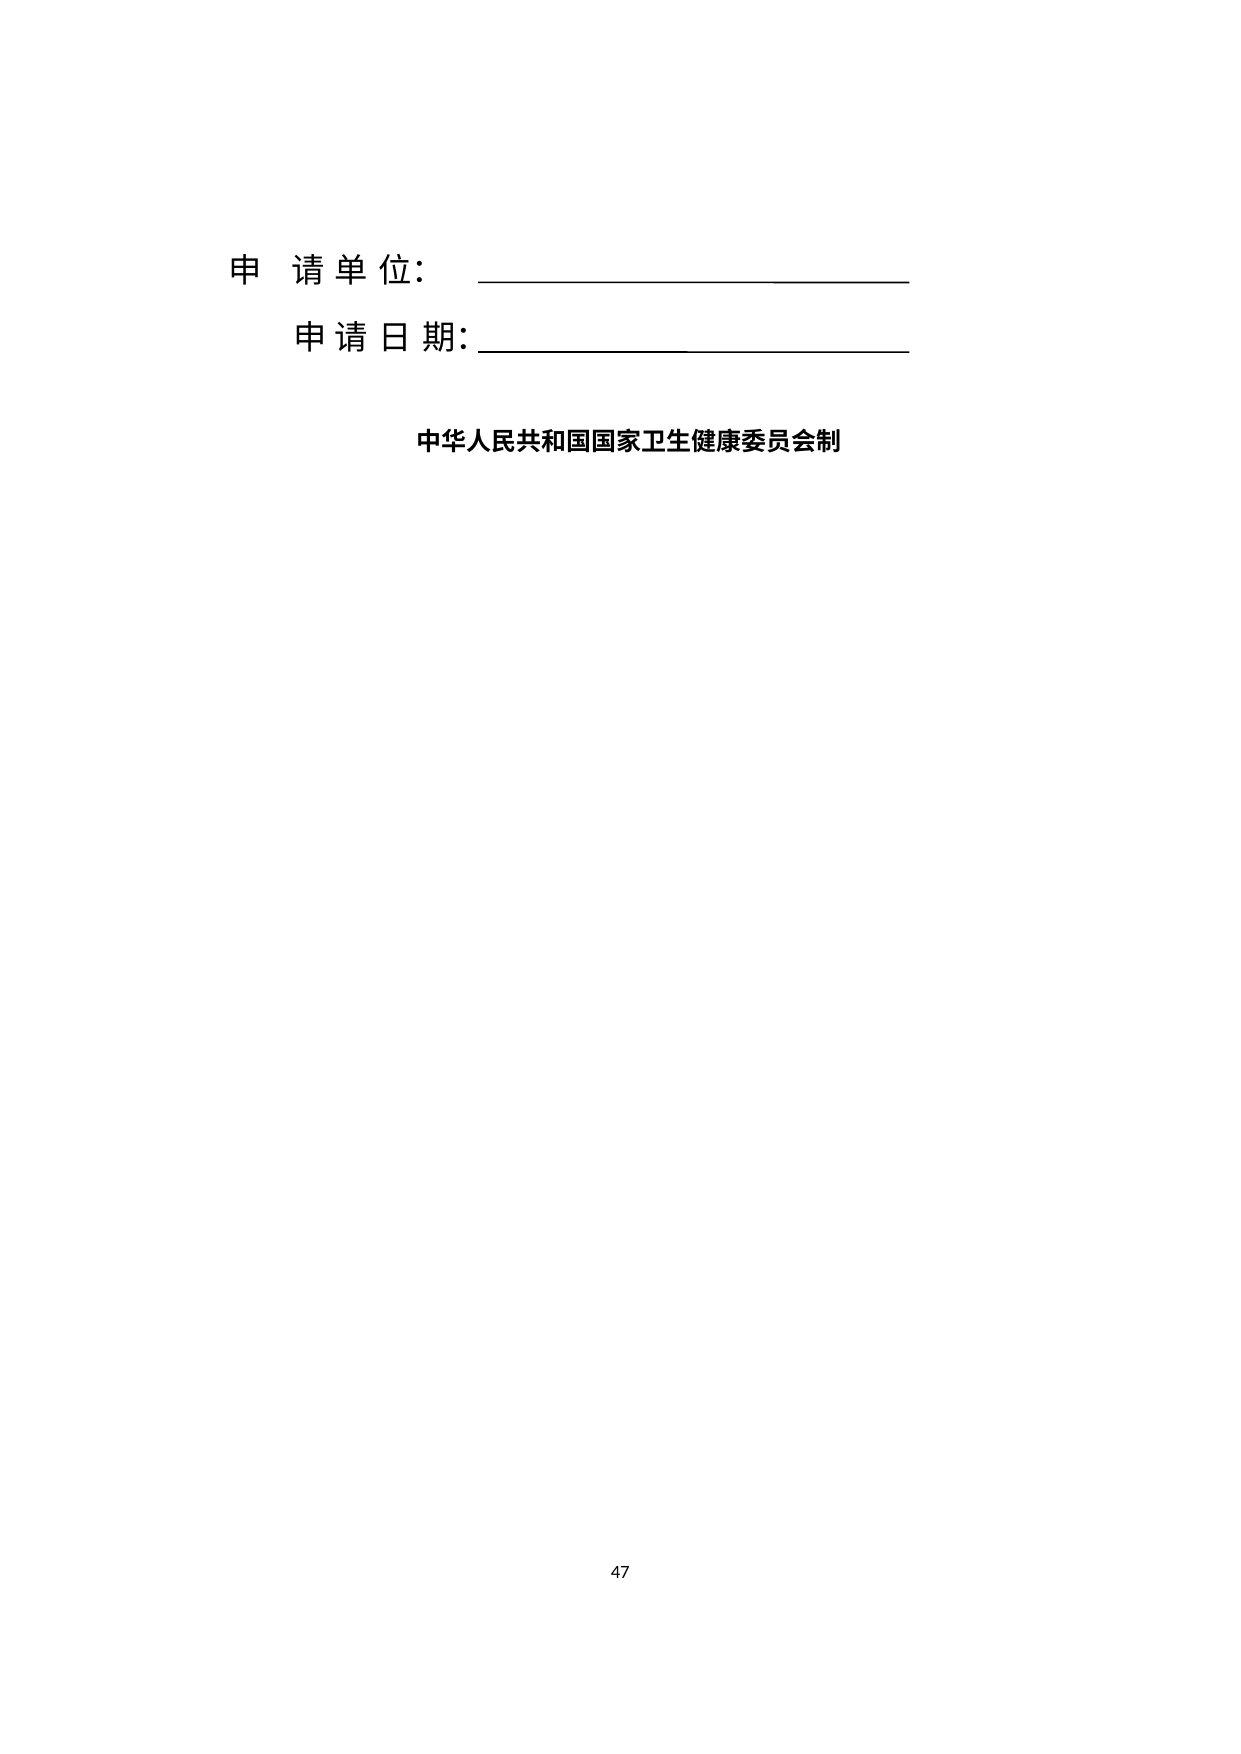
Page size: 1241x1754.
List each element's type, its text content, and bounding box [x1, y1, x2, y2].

text 申 请 单 位： [159, 235, 1081, 301]
text 申 请 日 期： [159, 301, 1081, 368]
